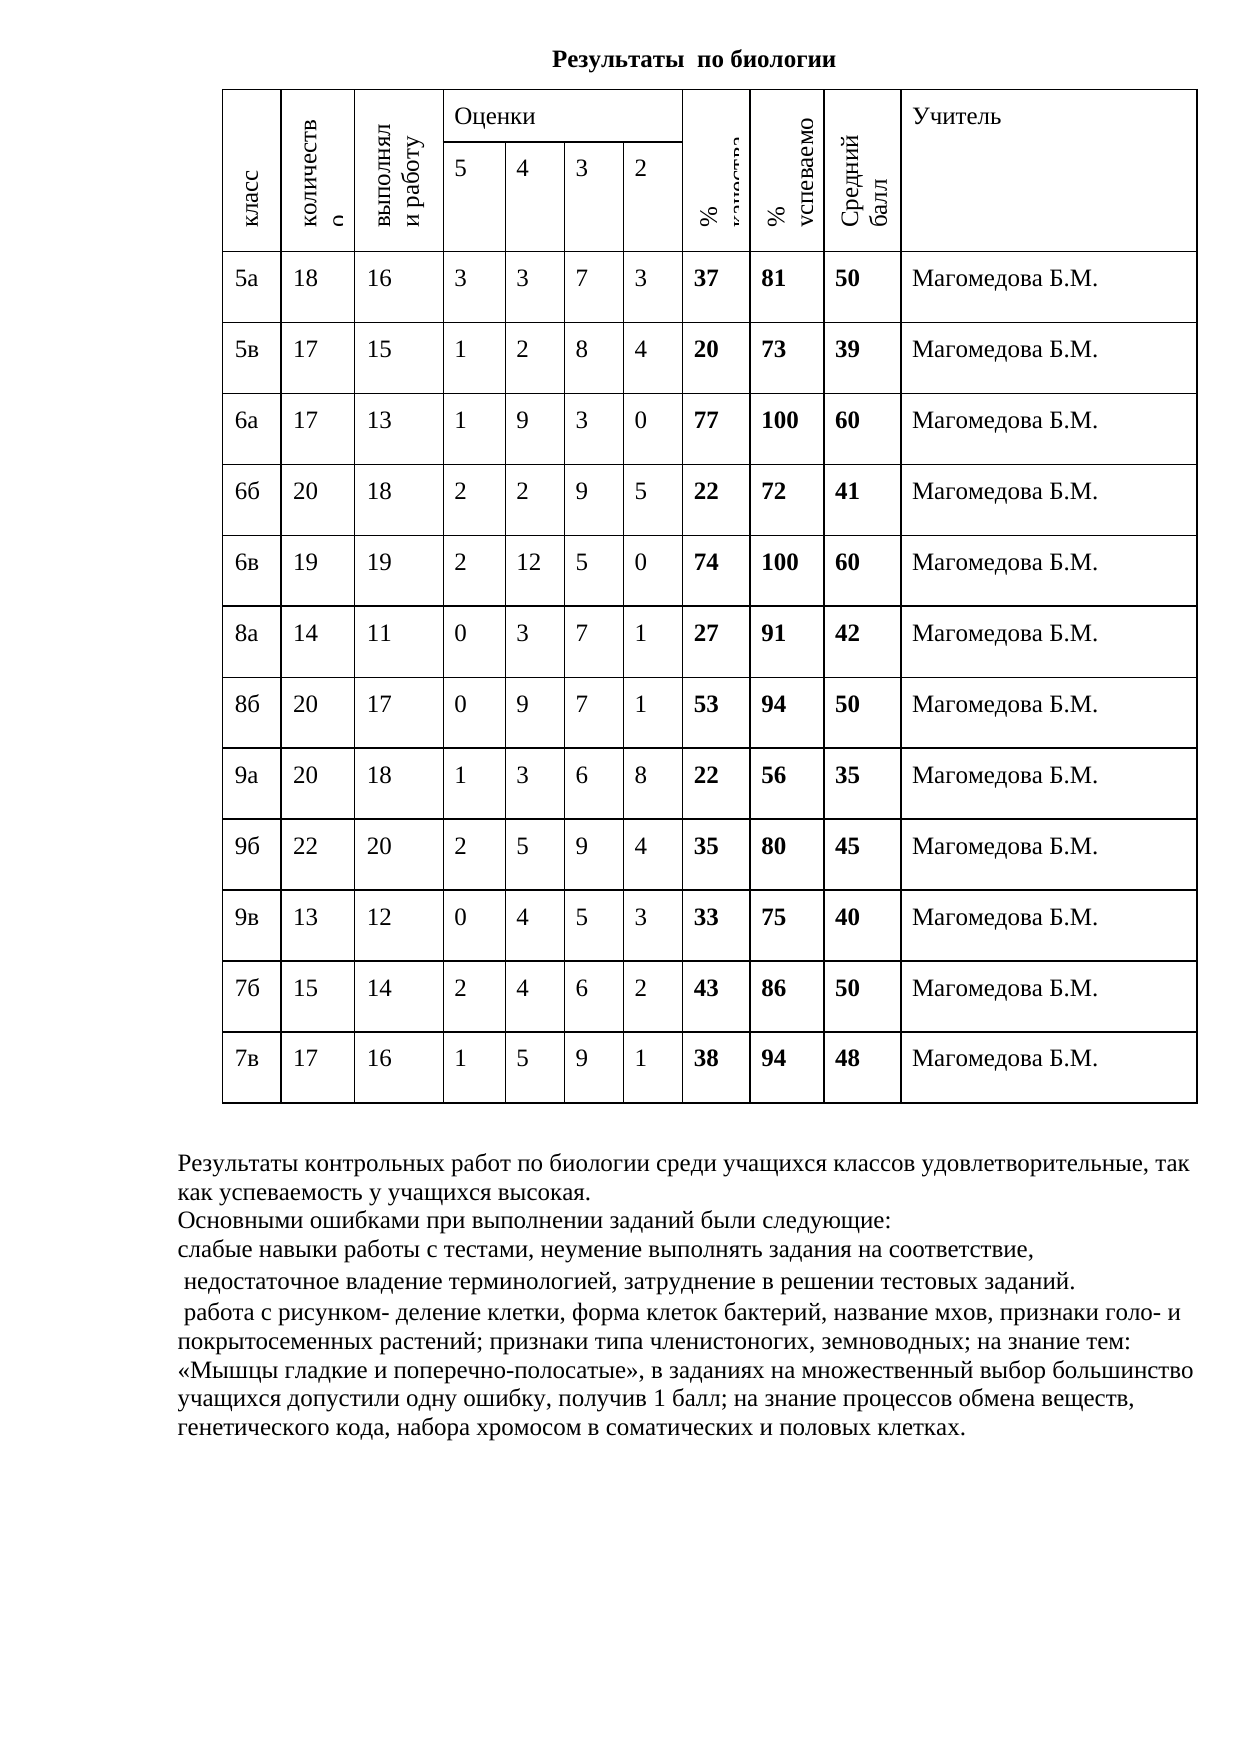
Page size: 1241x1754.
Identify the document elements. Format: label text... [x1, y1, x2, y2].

table_cell Магомедова Б.М. [902, 820, 1196, 889]
table_cell 14 [355, 962, 443, 1031]
table_cell 3 [506, 252, 564, 322]
table_cell 2 [506, 465, 564, 534]
table_cell 72 [751, 465, 823, 534]
table_cell 42 [825, 607, 900, 676]
table_cell Магомедова Б.М. [902, 1033, 1196, 1102]
table_cell 0 [444, 678, 505, 747]
table_cell 9 [565, 820, 623, 889]
table_cell 81 [751, 252, 823, 322]
table_header Оценки [444, 90, 682, 141]
table_cell 15 [282, 962, 354, 1031]
table_cell 3 [565, 394, 623, 463]
table_cell 43 [683, 962, 749, 1031]
table_cell 7в [223, 1033, 280, 1102]
table_cell 17 [282, 394, 354, 463]
table_cell 16 [355, 1033, 443, 1102]
table_cell 9в [223, 891, 280, 960]
text работа с рисунком- деление клетки, форма клеток бактерий, название мхов, признаки голо- и покрытосеменных растений; признаки типа членистоногих, земноводных; на знание тем: «Мышцы гладкие и поперечно-полосатые», в заданиях на множественный выбор большинство учащихся допустили одну ошибку, получив 1 балл; на знание процессов обмена веществ, генетического кода, набора хромосом в соматических и половых клетках. [177, 1297, 1211, 1441]
table_cell 9 [506, 394, 564, 463]
table_cell 3 [444, 252, 505, 322]
table_cell 2 [506, 323, 564, 393]
table_cell 3 [624, 252, 682, 322]
table_cell 2 [624, 962, 682, 1031]
table_cell 9 [565, 1033, 623, 1102]
table_cell 8 [624, 749, 682, 818]
table_cell 5 [565, 891, 623, 960]
table_cell 2 [444, 536, 505, 605]
table_cell 6в [223, 536, 280, 605]
table_cell 86 [751, 962, 823, 1031]
table_cell 18 [282, 252, 354, 322]
table_cell 7б [223, 962, 280, 1031]
table_cell 1 [444, 323, 505, 393]
table_cell 8б [223, 678, 280, 747]
table_cell 100 [751, 394, 823, 463]
table_cell 77 [683, 394, 749, 463]
table_cell 18 [355, 465, 443, 534]
table_cell 35 [825, 749, 900, 818]
table_cell 16 [355, 252, 443, 322]
table_cell 5 [444, 143, 505, 251]
table_cell Магомедова Б.М. [902, 323, 1196, 393]
table_header % качества [683, 90, 749, 251]
table_cell 5а [223, 252, 280, 322]
table_cell 35 [683, 820, 749, 889]
table_cell 0 [624, 394, 682, 463]
table_cell 2 [444, 465, 505, 534]
table_cell 17 [355, 678, 443, 747]
table_cell 15 [355, 323, 443, 393]
table_cell 39 [825, 323, 900, 393]
table_cell 13 [355, 394, 443, 463]
table_cell 100 [751, 536, 823, 605]
table_cell 20 [282, 465, 354, 534]
table_cell 9 [506, 678, 564, 747]
table_cell 5 [565, 536, 623, 605]
table_cell 27 [683, 607, 749, 676]
table_cell 22 [683, 749, 749, 818]
table_cell 2 [444, 962, 505, 1031]
table_cell 33 [683, 891, 749, 960]
table_cell 17 [282, 1033, 354, 1102]
table_cell 12 [506, 536, 564, 605]
table_cell 94 [751, 1033, 823, 1102]
table_cell 53 [683, 678, 749, 747]
table_cell 94 [751, 678, 823, 747]
table_cell 80 [751, 820, 823, 889]
table_cell 60 [825, 394, 900, 463]
table_cell 17 [282, 323, 354, 393]
table_cell 8 [565, 323, 623, 393]
table_cell 14 [282, 607, 354, 676]
table_cell 20 [355, 820, 443, 889]
table_cell 18 [355, 749, 443, 818]
table_cell 7 [565, 607, 623, 676]
table_cell 20 [683, 323, 749, 393]
text Основными ошибками при выполнении заданий были следующие: [177, 1205, 1211, 1234]
table_cell Магомедова Б.М. [902, 749, 1196, 818]
table_cell 3 [506, 607, 564, 676]
table_cell 9б [223, 820, 280, 889]
table_cell 9 [565, 465, 623, 534]
table_cell Магомедова Б.М. [902, 394, 1196, 463]
table_header Средний балл [825, 90, 900, 251]
table_cell 73 [751, 323, 823, 393]
table_cell 13 [282, 891, 354, 960]
table_cell 3 [624, 891, 682, 960]
text недостаточное владение терминологией, затруднение в решении тестовых заданий. [177, 1266, 1211, 1294]
table_cell 19 [355, 536, 443, 605]
table_cell 0 [444, 891, 505, 960]
table_cell 0 [624, 536, 682, 605]
table_cell 11 [355, 607, 443, 676]
text Результаты по биологии [177, 44, 1211, 73]
table_cell 12 [355, 891, 443, 960]
table_cell 4 [506, 962, 564, 1031]
table_cell 40 [825, 891, 900, 960]
table_header Учитель [902, 90, 1196, 251]
table_cell Магомедова Б.М. [902, 891, 1196, 960]
table_cell Магомедова Б.М. [902, 678, 1196, 747]
table_cell 2 [444, 820, 505, 889]
table_cell 1 [624, 678, 682, 747]
table_cell Магомедова Б.М. [902, 252, 1196, 322]
table_cell 1 [624, 607, 682, 676]
table_cell 4 [624, 323, 682, 393]
table_cell 38 [683, 1033, 749, 1102]
table_cell 1 [444, 1033, 505, 1102]
table_cell 19 [282, 536, 354, 605]
table_cell 4 [506, 891, 564, 960]
table_cell 1 [444, 749, 505, 818]
table_cell 4 [506, 143, 564, 251]
table_cell 22 [683, 465, 749, 534]
table_cell 7 [565, 252, 623, 322]
table_cell 1 [624, 1033, 682, 1102]
table_cell 6 [565, 749, 623, 818]
text Результаты контрольных работ по биологии среди учащихся классов удовлетворительные, так как успеваемость у учащихся высокая. [177, 1148, 1211, 1205]
table_cell 41 [825, 465, 900, 534]
table_cell 48 [825, 1033, 900, 1102]
table_cell 9а [223, 749, 280, 818]
table_header % успеваемости [751, 90, 823, 251]
table_cell 2 [624, 143, 682, 251]
table_cell 50 [825, 962, 900, 1031]
table_cell 91 [751, 607, 823, 676]
table_cell Магомедова Б.М. [902, 536, 1196, 605]
table_cell Магомедова Б.М. [902, 607, 1196, 676]
text слабые навыки работы с тестами, неумение выполнять задания на соответствие, [177, 1234, 1211, 1263]
table_cell 6б [223, 465, 280, 534]
table_header количество учащихся [282, 90, 354, 251]
table_cell 1 [444, 394, 505, 463]
table_cell 5в [223, 323, 280, 393]
table_cell 5 [506, 1033, 564, 1102]
table_cell 20 [282, 749, 354, 818]
table_cell 37 [683, 252, 749, 322]
table_cell 75 [751, 891, 823, 960]
table_cell 0 [444, 607, 505, 676]
table_cell 56 [751, 749, 823, 818]
table_cell 60 [825, 536, 900, 605]
table_cell 20 [282, 678, 354, 747]
table_cell 6 [565, 962, 623, 1031]
table_cell 45 [825, 820, 900, 889]
table_cell Магомедова Б.М. [902, 465, 1196, 534]
table_cell 4 [624, 820, 682, 889]
table_cell 7 [565, 678, 623, 747]
table_cell 50 [825, 678, 900, 747]
table_cell 8а [223, 607, 280, 676]
table_cell 50 [825, 252, 900, 322]
table_cell 6а [223, 394, 280, 463]
table_cell 74 [683, 536, 749, 605]
table_cell 3 [565, 143, 623, 251]
table_header класс [223, 90, 280, 251]
table_cell 3 [506, 749, 564, 818]
table_cell Магомедова Б.М. [902, 962, 1196, 1031]
table_cell 5 [624, 465, 682, 534]
table_cell 22 [282, 820, 354, 889]
table_cell 5 [506, 820, 564, 889]
table_header выполняли работу [355, 90, 443, 251]
